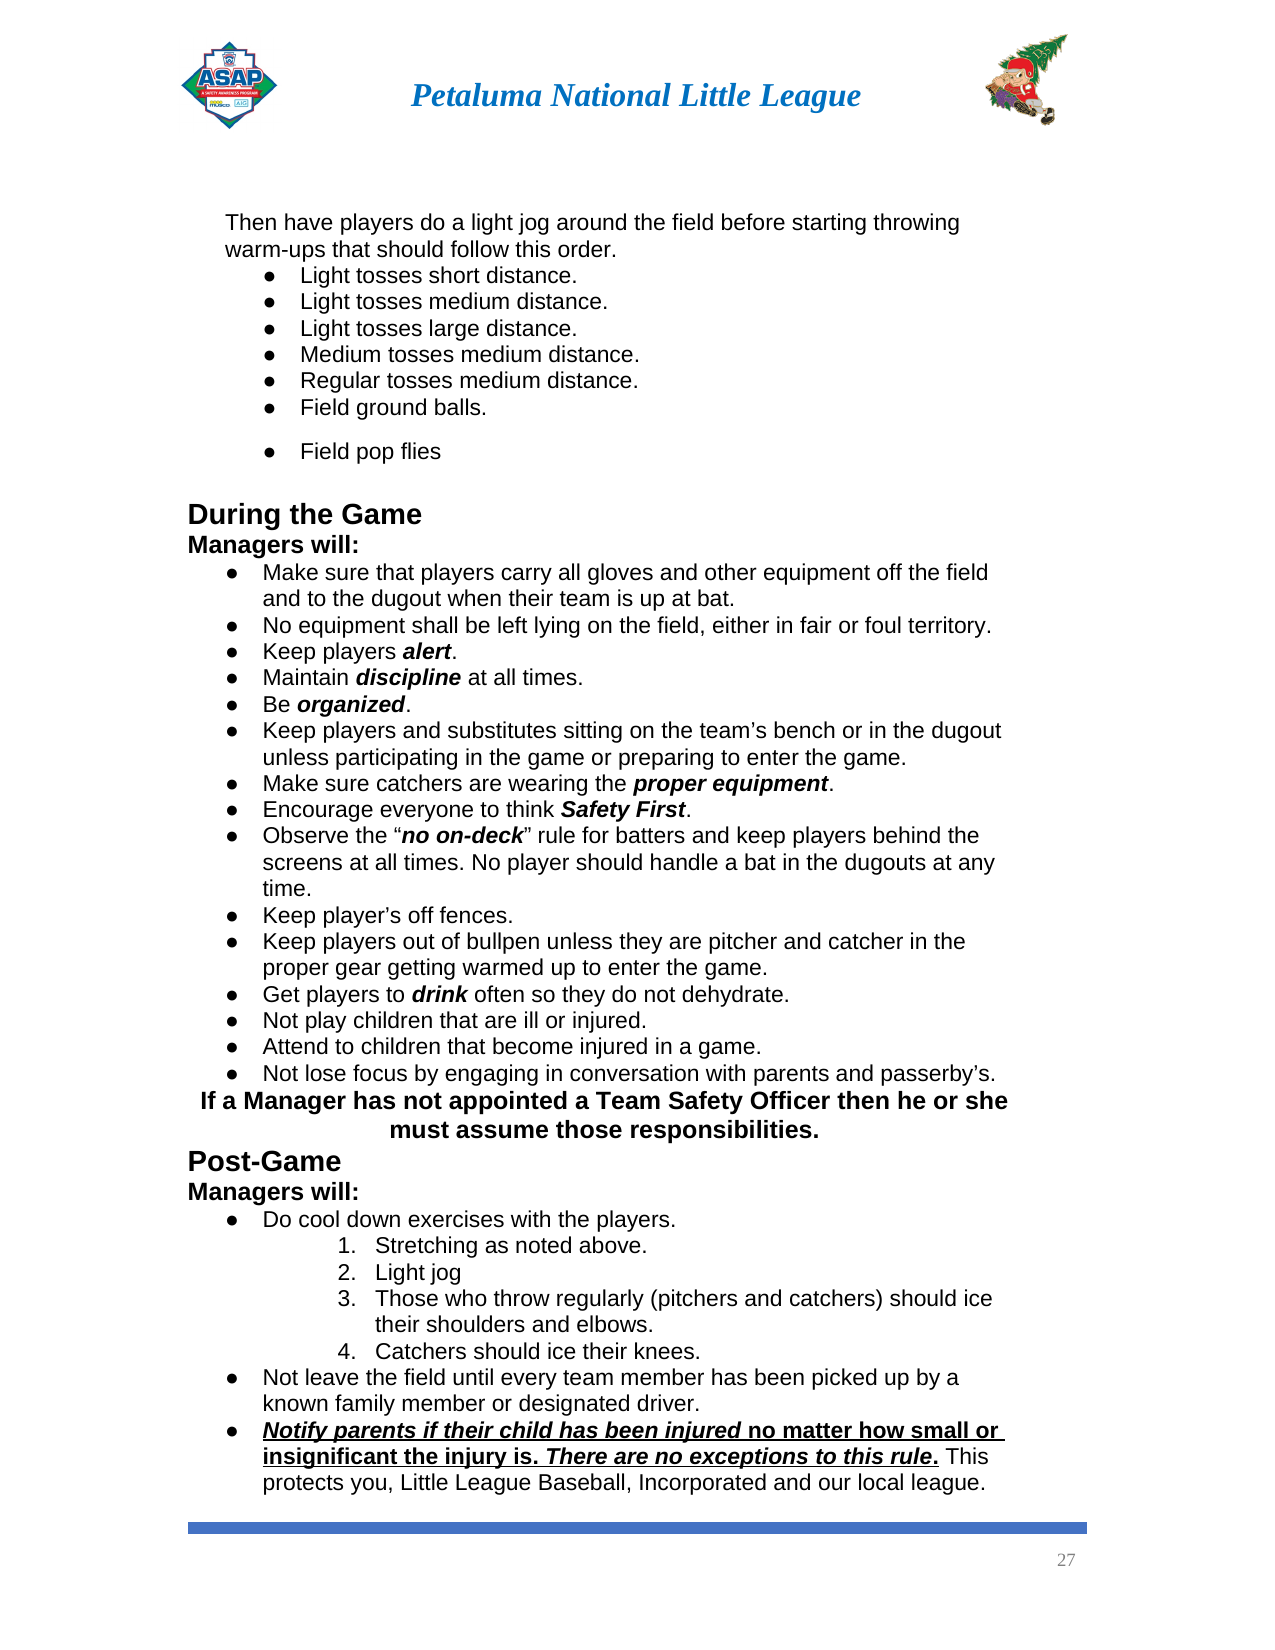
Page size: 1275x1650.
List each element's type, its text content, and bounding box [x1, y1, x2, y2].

list Keep player’s off fences. [225, 902, 1021, 928]
subtitle Post-Game [187, 1143, 1021, 1177]
list Medium tosses medium distance. [262, 341, 1021, 367]
list Observe the “no on-deck” rule for batters and keep players behind the screens at all times. No player should handle a bat in the dugouts at any time. [225, 822, 1021, 902]
text Managers will: [187, 530, 1021, 559]
list Regular tosses medium distance. [262, 367, 1021, 394]
list Light tosses short distance. [262, 262, 1021, 288]
list Attend to children that become injured in a game. [225, 1033, 1021, 1060]
picture [968, 33, 1084, 126]
list Not leave the field until every team member has been picked up by a known family member or designated driver. [225, 1364, 1021, 1417]
list Light tosses medium distance. [262, 288, 1021, 314]
list No equipment shall be left lying on the field, either in fair or foul territory. [225, 612, 1021, 638]
text Then have players do a light jog around the field before starting throwing warm-ups that should follow this order. [225, 209, 1021, 262]
list Get players to drink often so they do not dehydrate. [225, 981, 1021, 1007]
text During the Game [187, 497, 1021, 530]
list Do cool down exercises with the players. [225, 1206, 1021, 1232]
list Not play children that are ill or injured. [225, 1007, 1021, 1033]
list Maintain discipline at all times. [225, 664, 1021, 691]
list Keep players out of bullpen unless they are pitcher and catcher in the proper gear getting warmed up to enter the game. [225, 928, 1021, 981]
list Light tosses large distance. [262, 314, 1021, 341]
list Stretching as noted above. [337, 1232, 1021, 1258]
list Catchers should ice their knees. [337, 1338, 1021, 1364]
picture [177, 37, 282, 133]
list Make sure catchers are wearing the proper equipment. [225, 770, 1021, 796]
list Make sure that players carry all gloves and other equipment off the field and to the dugout when their team is up at bat. [225, 559, 1021, 612]
list Field pop flies [262, 420, 1021, 468]
list Encourage everyone to think Safety First. [225, 796, 1021, 822]
list Those who throw regularly (pitchers and catchers) should ice their shoulders and elbows. [337, 1285, 1021, 1338]
list Notify parents if their child has been injured no matter how small or insignificant the injury is. There are no exceptions to this rule. This protects you, Little League Baseball, Incorporated and our local league. [225, 1417, 1021, 1496]
text If a Manager has not appointed a Team Safety Officer then he or she must assume those responsibilities. [187, 1086, 1021, 1143]
list Be organized. [225, 691, 1021, 717]
text Managers will: [187, 1177, 1021, 1206]
list Keep players alert. [225, 638, 1021, 664]
list Light jog [337, 1258, 1021, 1285]
list Field ground balls. [262, 394, 1021, 420]
list Not lose focus by engaging in conversation with parents and passerby’s. [225, 1060, 1021, 1086]
list Keep players and substitutes sitting on the team’s bench or in the dugout unless participating in the game or preparing to enter the game. [225, 717, 1021, 770]
